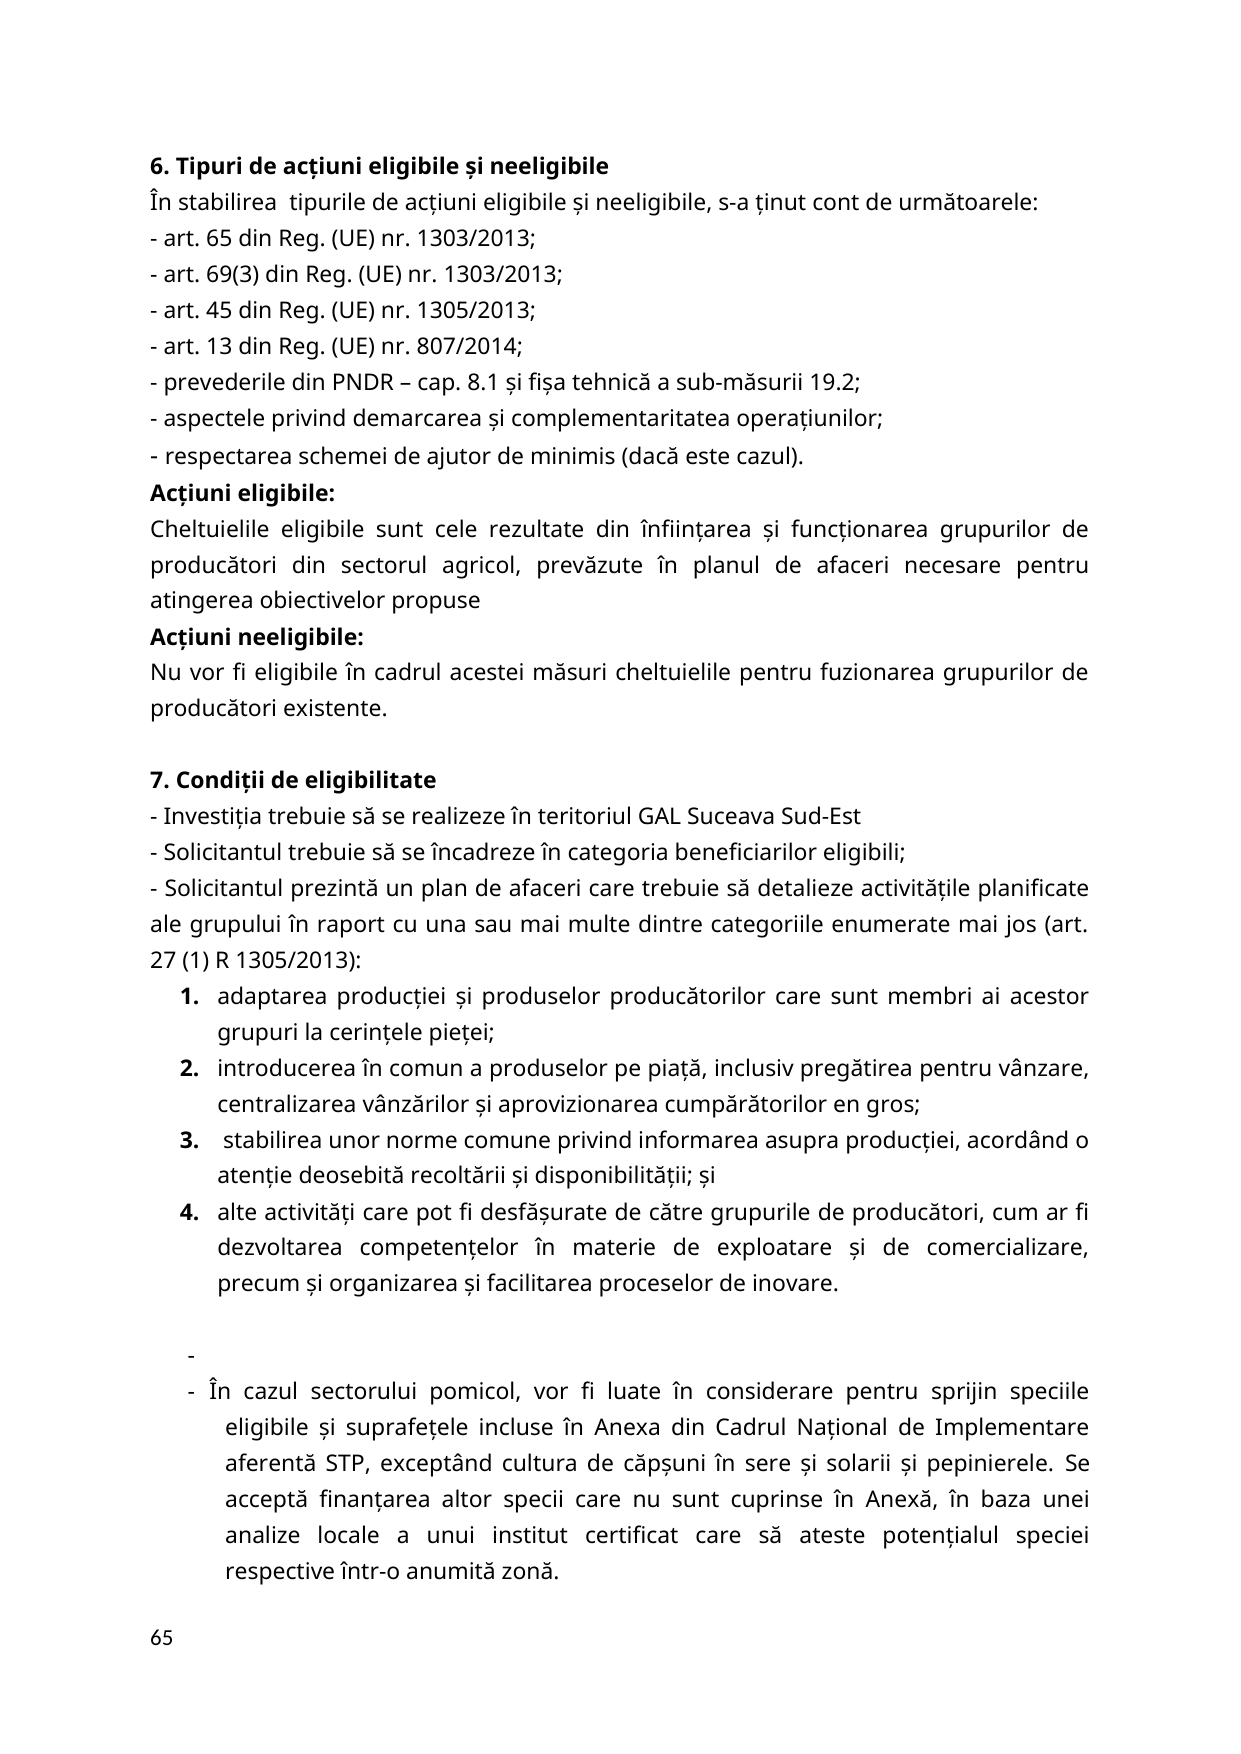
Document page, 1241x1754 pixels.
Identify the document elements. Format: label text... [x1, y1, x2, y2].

text 6. Tipuri de acțiuni eligibile și neeligibile [150, 150, 1090, 181]
list alte activități care pot fi desfășurate de către grupurile de producători, cum ar fi dezvoltarea competențelor în materie de exploatare și de comercializare, precum și organizarea și facilitarea proceselor de inovare. [179, 1195, 1090, 1298]
text - prevederile din PNDR – cap. 8.1 și fișa tehnică a sub-măsurii 19.2; [150, 366, 1090, 397]
text În stabilirea tipurile de acțiuni eligibile și neeligibile, s-a ținut cont de următoarele: [150, 186, 1090, 217]
list introducerea în comun a produselor pe piață, inclusiv pregătirea pentru vânzare, centralizarea vânzărilor și aprovizionarea cumpărătorilor en gros; [179, 1052, 1090, 1119]
text - Investiția trebuie să se realizeze în teritoriul GAL Suceava Sud-Est [150, 800, 1090, 831]
text Cheltuielile eligibile sunt cele rezultate din înființarea și funcționarea grupurilor de producători din sectorul agricol, prevăzute în planul de afaceri necesare pentru atingerea obiectivelor propuse [150, 513, 1090, 616]
text - art. 45 din Reg. (UE) nr. 1305/2013; [150, 294, 1090, 325]
text Nu vor fi eligibile în cadrul acestei măsuri cheltuielile pentru fuzionarea grupurilor de producători existente. [150, 656, 1090, 723]
text - art. 13 din Reg. (UE) nr. 807/2014; [150, 330, 1090, 361]
text - art. 65 din Reg. (UE) nr. 1303/2013; [150, 222, 1090, 253]
text - Solicitantul prezintă un plan de afaceri care trebuie să detalieze activitățile planificate ale grupului în raport cu una sau mai multe dintre categoriile enumerate mai jos (art. 27 (1) R 1305/2013): [150, 872, 1090, 975]
text - respectarea schemei de ajutor de minimis (dacă este cazul). [150, 437, 1090, 472]
text - art. 69(3) din Reg. (UE) nr. 1303/2013; [150, 258, 1090, 289]
text - aspectele privind demarcarea și complementaritatea operațiunilor; [150, 402, 1090, 433]
list stabilirea unor norme comune privind informarea asupra producției, acordând o atenție deosebită recoltării și disponibilității; și [179, 1123, 1090, 1191]
text 7. Condiții de eligibilitate [150, 764, 1090, 795]
text - Solicitantul trebuie să se încadreze în categoria beneficiarilor eligibili; [150, 836, 1090, 867]
text Acțiuni neeligibile: [150, 620, 1090, 652]
list În cazul sectorului pomicol, vor fi luate în considerare pentru sprijin speciile eligibile și suprafeţele incluse în Anexa din Cadrul Național de Implementare aferentă STP, exceptând cultura de căpșuni în sere și solarii și pepinierele. Se acceptă finanțarea altor specii care nu sunt cuprinse în Anexă, în baza unei analize locale a unui institut certificat care să ateste potențialul speciei respective într-o anumită zonă. [187, 1375, 1090, 1586]
text Acțiuni eligibile: [150, 477, 1090, 508]
list adaptarea producției și produselor producătorilor care sunt membri ai acestor grupuri la cerințele pieței; [179, 980, 1090, 1047]
